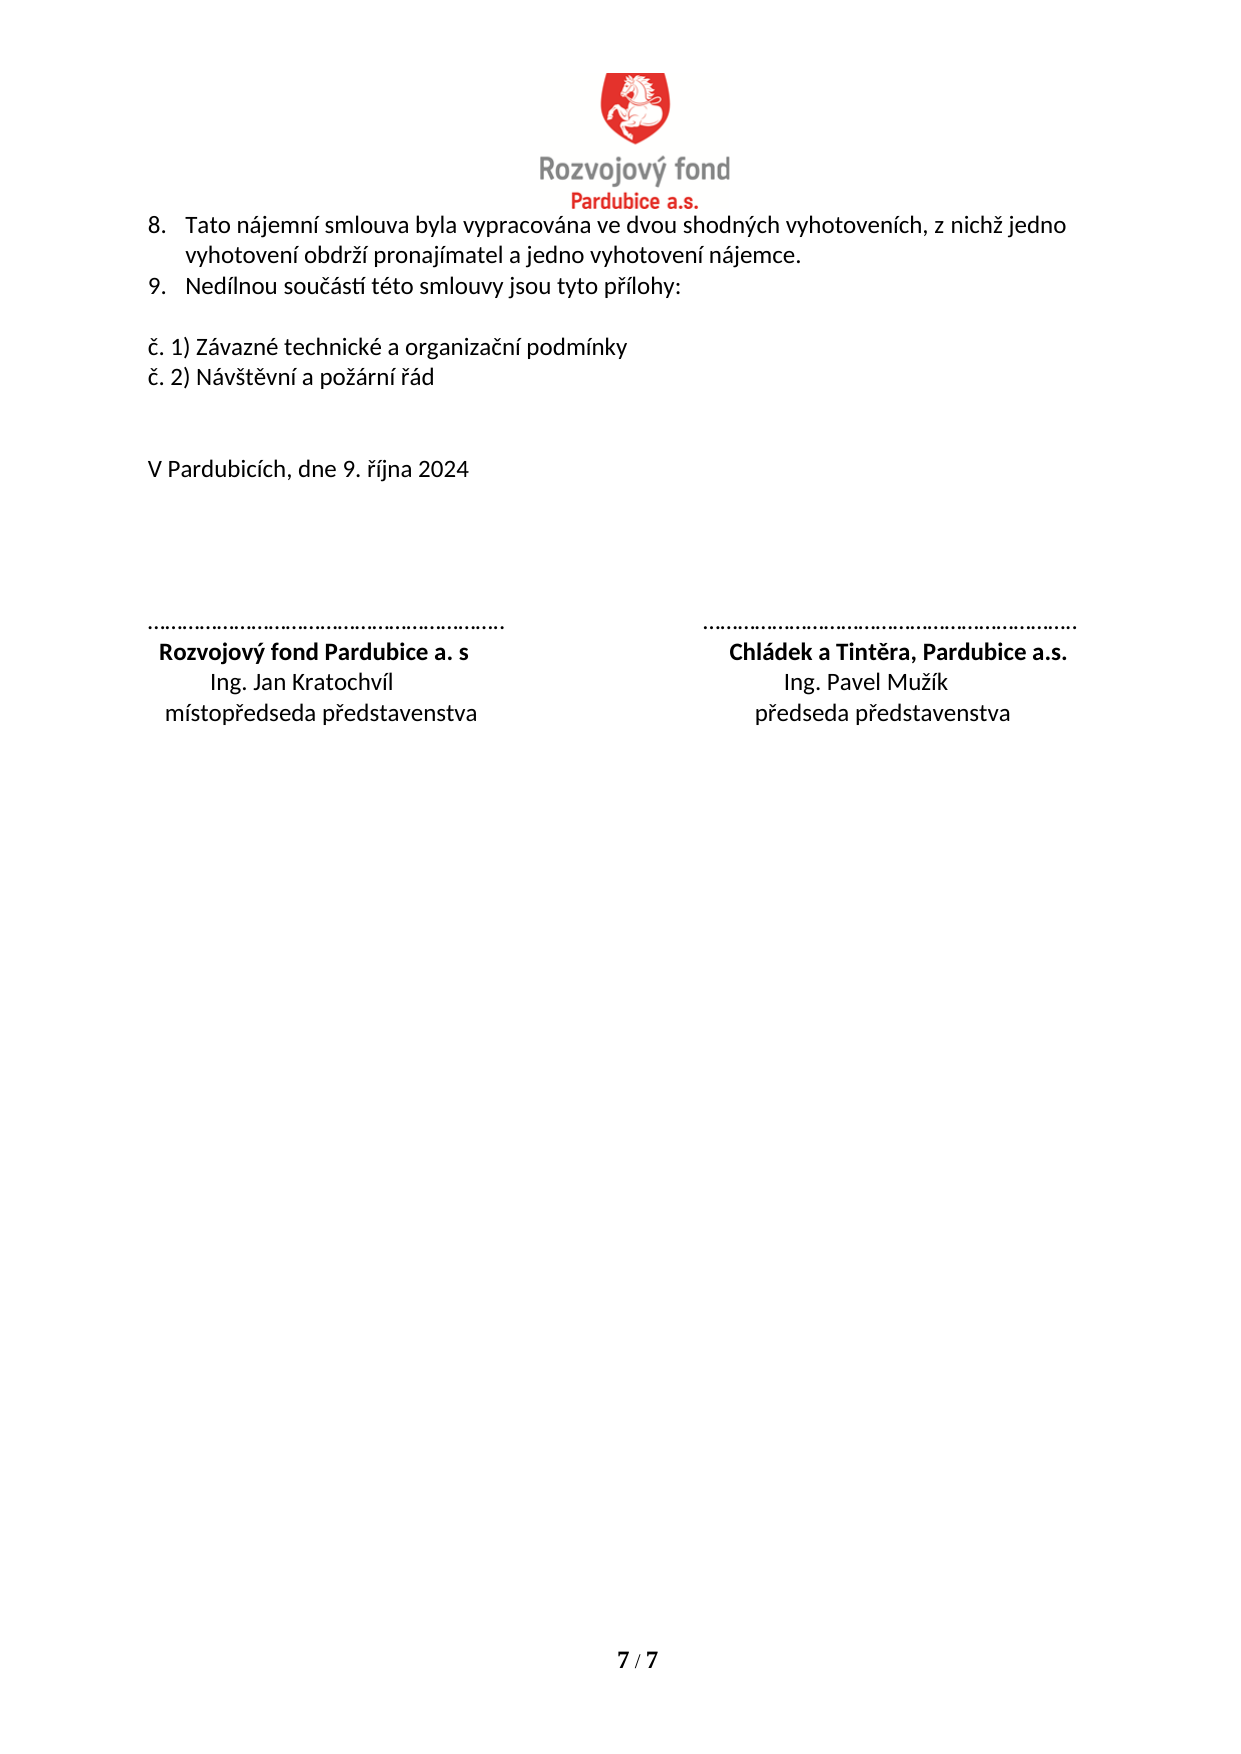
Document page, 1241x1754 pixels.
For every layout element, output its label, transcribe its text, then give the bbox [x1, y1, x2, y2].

text č. 2) Návštěvní a požární řád [148, 361, 1122, 392]
text V Pardubicích, dne 9. října 2024 [148, 453, 1122, 483]
text …………………………………………………….. ……………………………………………………….. [148, 606, 1122, 636]
text místopředseda představenstva předseda představenstva [148, 697, 1122, 728]
text Rozvojový fond Pardubice a. s Chládek a Tintěra, Pardubice a.s. [148, 636, 1122, 667]
list Nedílnou součástí této smlouvy jsou tyto přílohy: [148, 270, 1122, 300]
text č. 1) Závazné technické a organizační podmínky [148, 331, 1122, 361]
text Ing. Jan Kratochvíl Ing. Pavel Mužík [148, 667, 1122, 697]
picture [540, 73, 730, 209]
list Tato nájemní smlouva byla vypracována ve dvou shodných vyhotoveních, z nichž jedno vyhotovení obdrží pronajímatel a jedno vyhotovení nájemce. [148, 209, 1122, 270]
